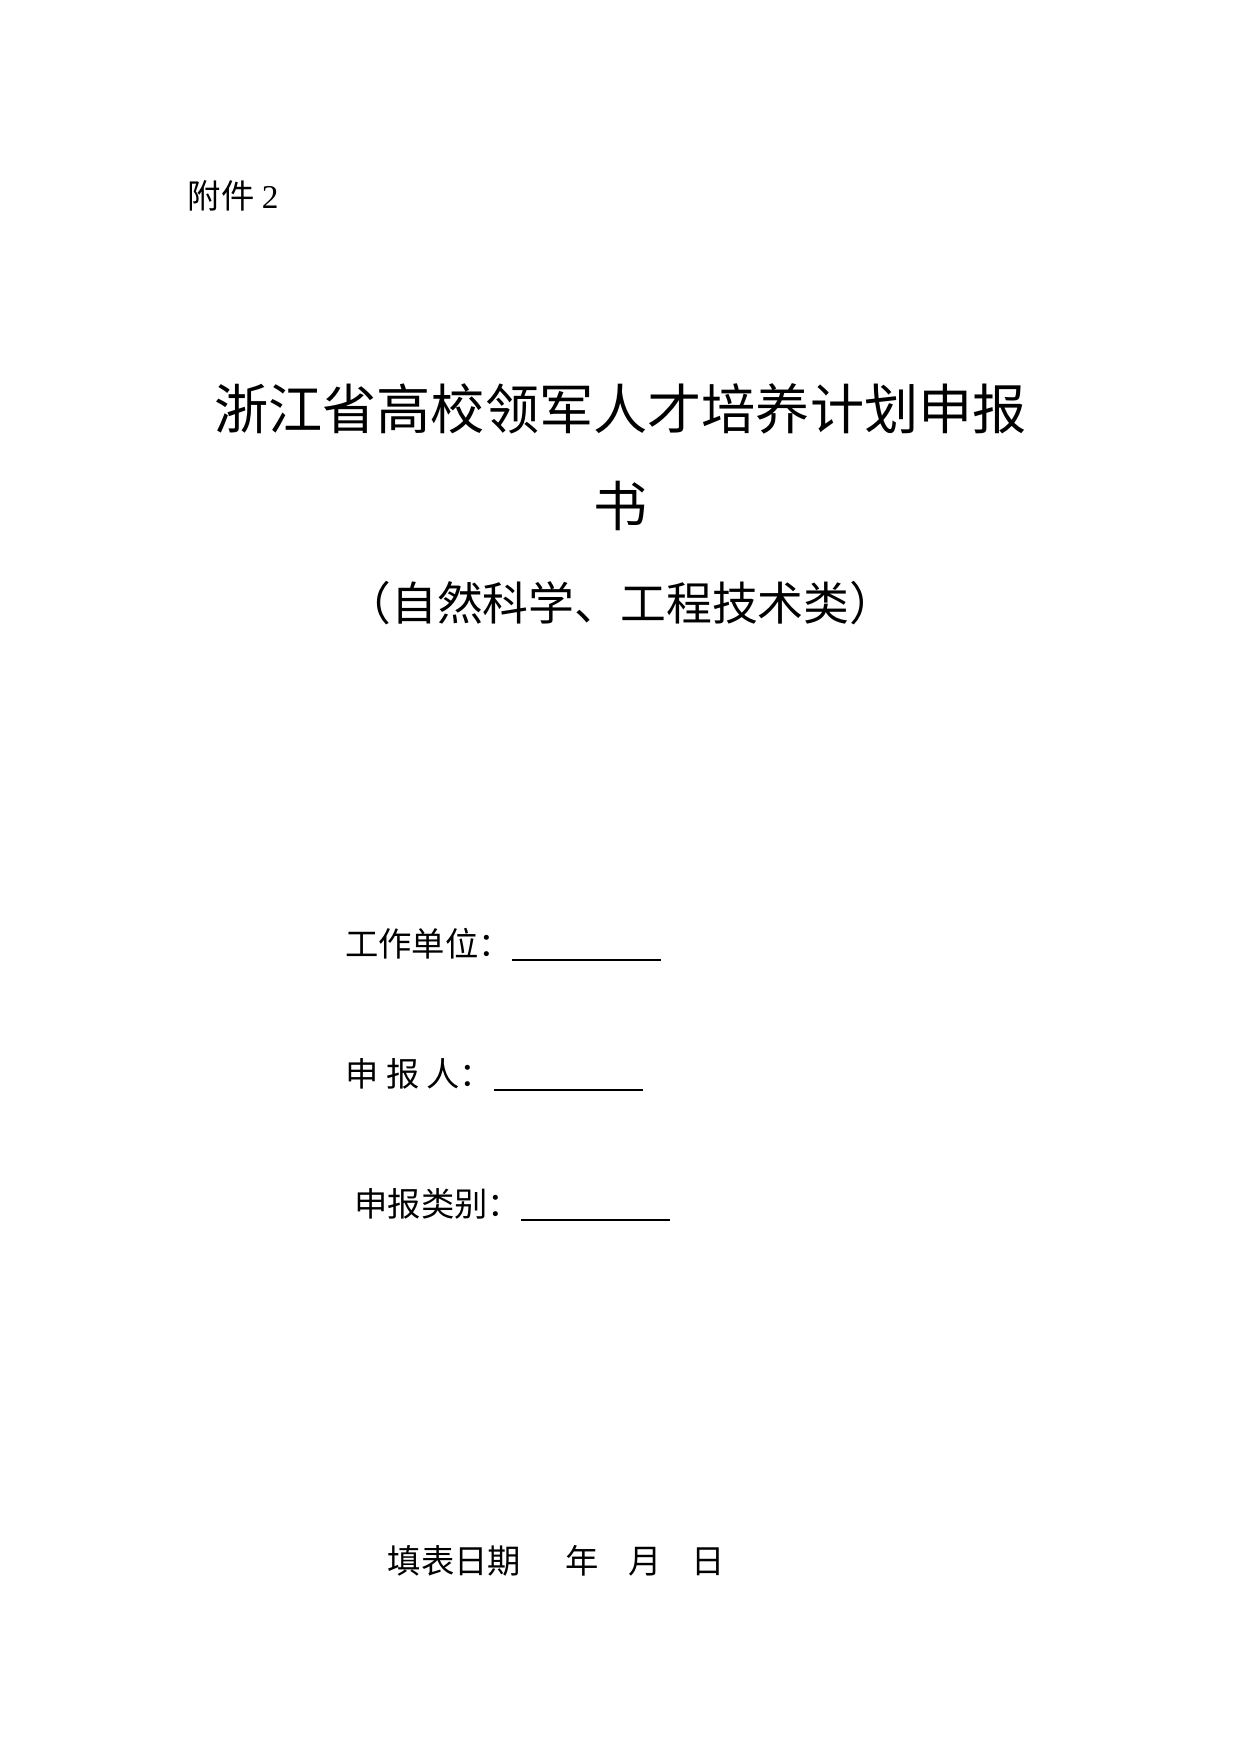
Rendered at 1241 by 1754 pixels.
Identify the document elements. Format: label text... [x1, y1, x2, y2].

text 工作单位： [345, 909, 1053, 974]
text 申 报 人： [345, 1039, 1053, 1104]
text 申报类别： [187, 1169, 1053, 1234]
text 浙江省高校领军人才培养计划申报书 [187, 357, 1053, 552]
text 填表日期 年 月 日 [187, 1527, 1053, 1592]
text （自然科学、工程技术类） [187, 552, 1053, 649]
text 附件 2 [187, 162, 1053, 227]
